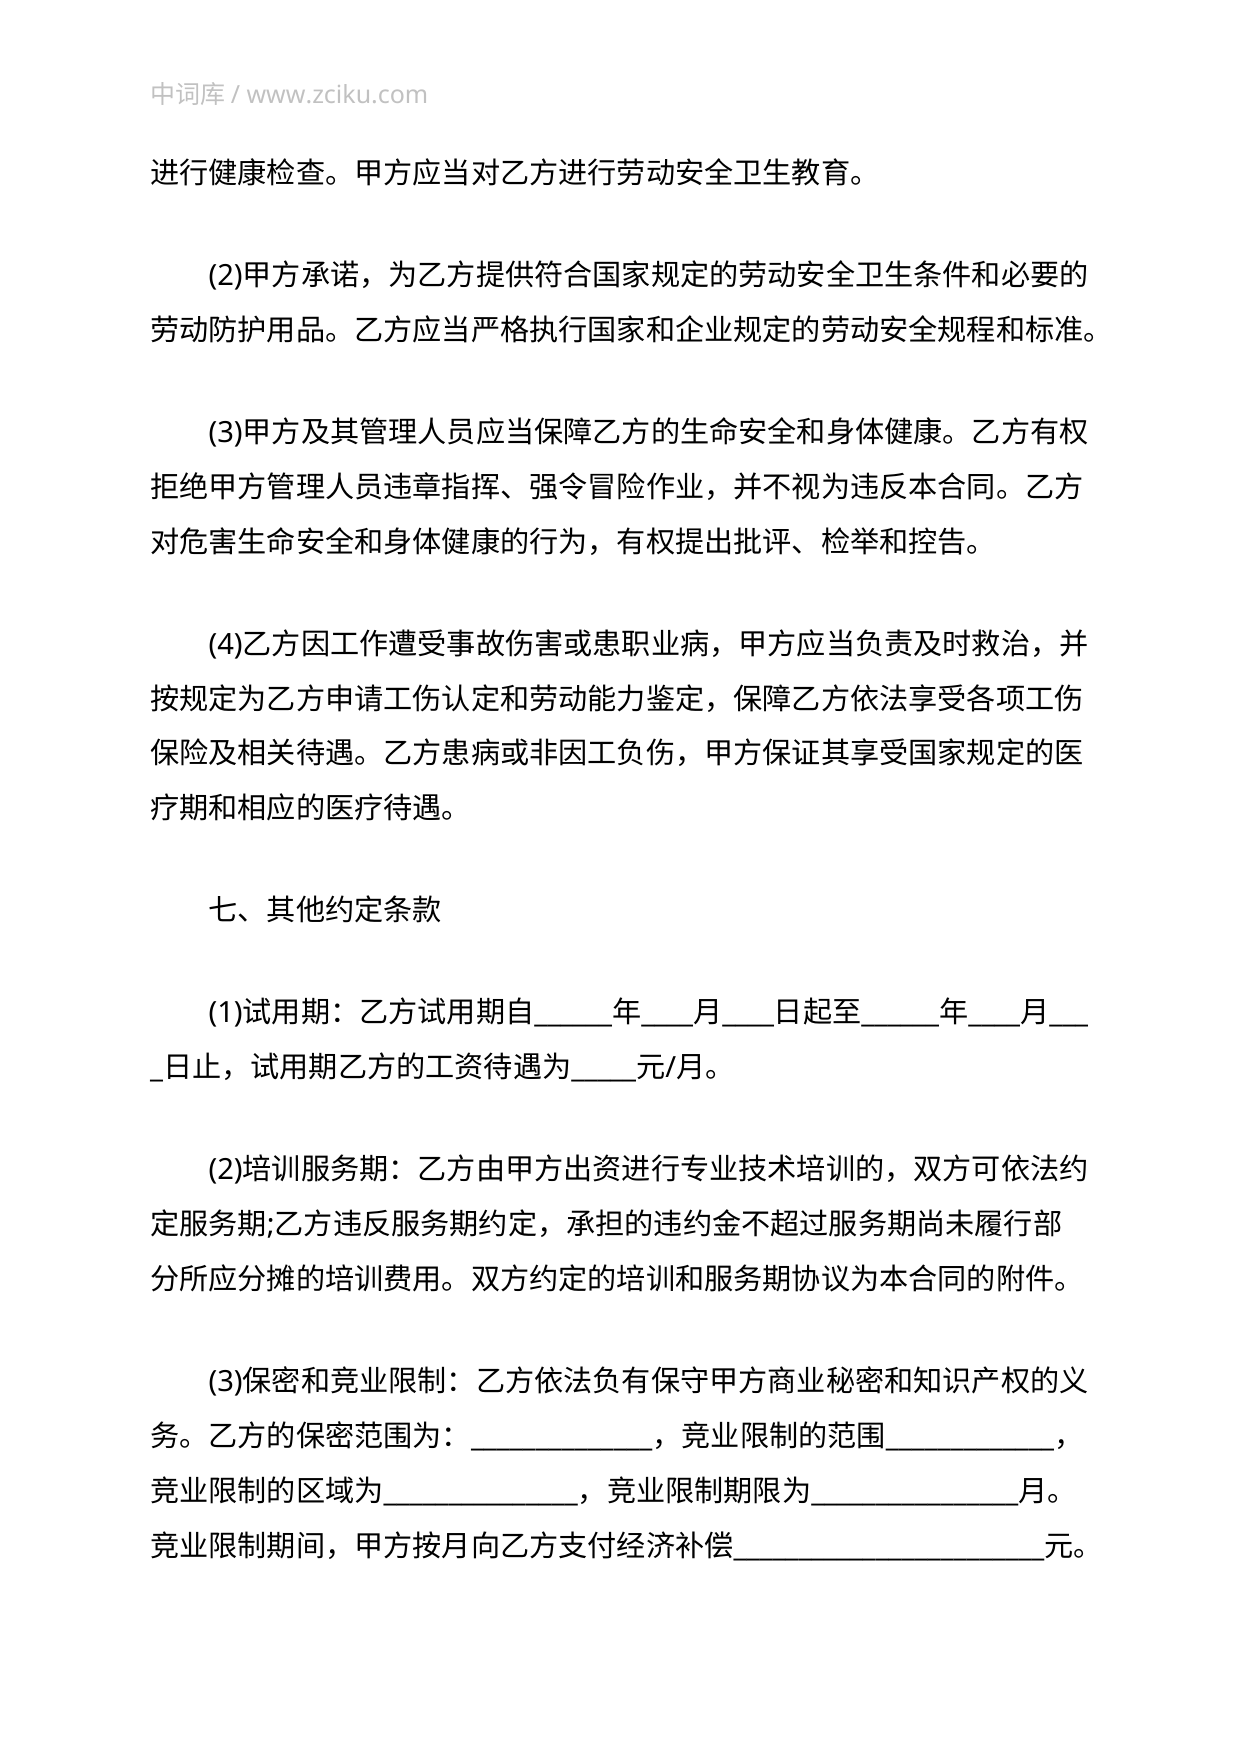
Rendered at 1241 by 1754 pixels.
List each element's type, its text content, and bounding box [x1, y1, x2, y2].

text (2)甲方承诺，为乙方提供符合国家规定的劳动安全卫生条件和必要的劳动防护用品。乙方应当严格执行国家和企业规定的劳动安全规程和标准。 [150, 252, 1090, 349]
text (1)试用期：乙方试用期自______年____月____日起至______年____月____日止，试用期乙方的工资待遇为_____元/月。 [150, 988, 1090, 1086]
text (3)甲方及其管理人员应当保障乙方的生命安全和身体健康。乙方有权拒绝甲方管理人员违章指挥、强令冒险作业，并不视为违反本合同。乙方对危害生命安全和身体健康的行为，有权提出批评、检举和控告。 [150, 408, 1090, 561]
text 七、其他约定条款 [150, 887, 1090, 929]
text (3)保密和竞业限制：乙方依法负有保守甲方商业秘密和知识产权的义务。乙方的保密范围为：______________，竞业限制的范围_____________，竞业限制的区域为_______________，竞业限制期限为________________月。竞业限制期间，甲方按月向乙方支付经济补偿________________________元。 [150, 1357, 1090, 1565]
text (2)培训服务期：乙方由甲方出资进行专业技术培训的，双方可依法约定服务期;乙方违反服务期约定，承担的违约金不超过服务期尚未履行部分所应分摊的培训费用。双方约定的培训和服务期协议为本合同的附件。 [150, 1146, 1090, 1298]
text (4)乙方因工作遭受事故伤害或患职业病，甲方应当负责及时救治，并按规定为乙方申请工伤认定和劳动能力鉴定，保障乙方依法享受各项工伤保险及相关待遇。乙方患病或非因工负伤，甲方保证其享受国家规定的医疗期和相应的医疗待遇。 [150, 620, 1090, 827]
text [150, 150, 1090, 192]
